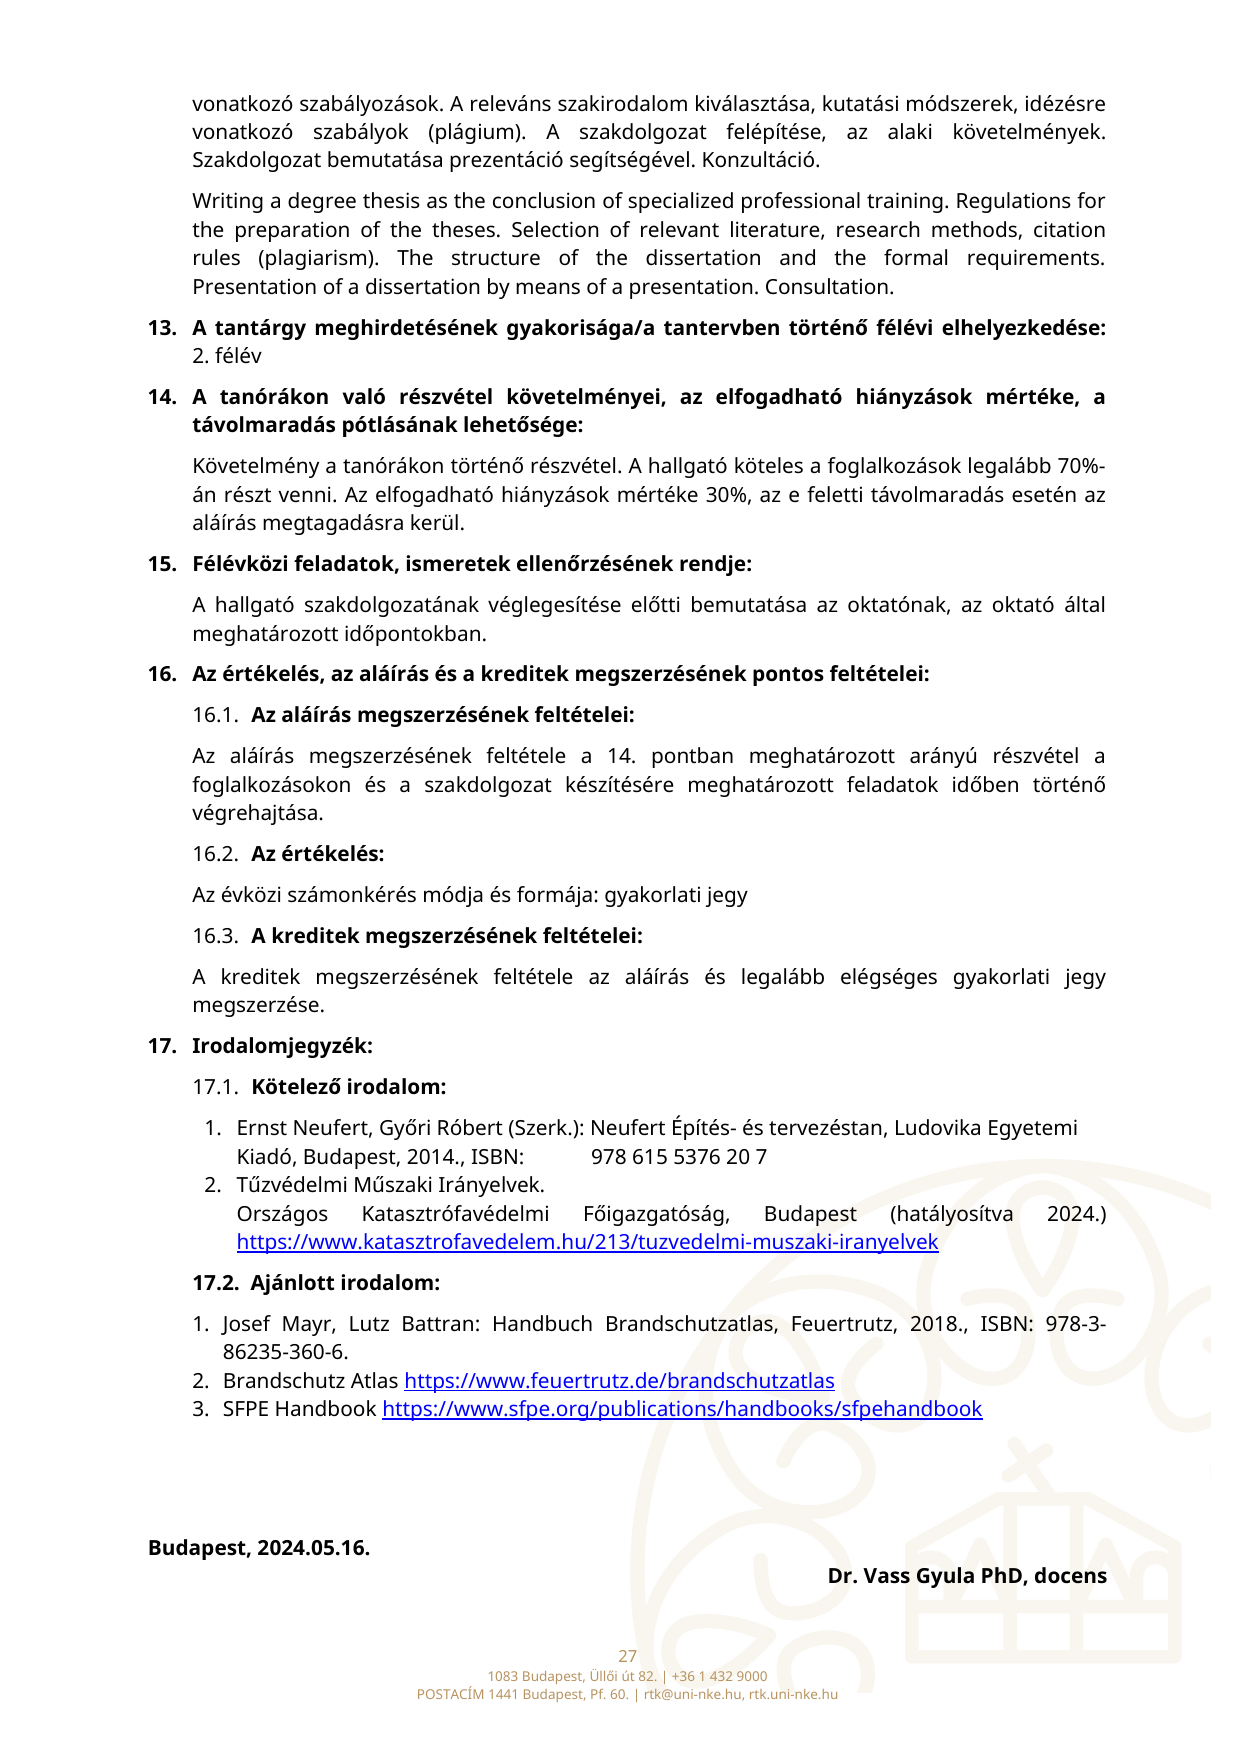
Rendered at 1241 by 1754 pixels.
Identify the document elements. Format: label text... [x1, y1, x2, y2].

list Az aláírás megszerzésének feltételei: [192, 701, 1107, 729]
list Ernst Neufert, Győri Róbert (Szerk.): Neufert Építés- és tervezéstan, Ludovika Egyetemi Kiadó, Budapest, 2014., ISBN: 978 615 5376 20 7 [222, 1113, 1107, 1170]
list Az értékelés: [192, 839, 1107, 868]
list Brandschutz Atlas https://www.feuertrutz.de/brandschutzatlas [192, 1366, 1107, 1394]
list A tantárgy meghirdetésének gyakorisága/a tantervben történő félévi elhelyezkedése: 2. félév [177, 313, 1107, 369]
text Az évközi számonkérés módja és formája: gyakorlati jegy [192, 880, 1107, 909]
list Az értékelés, az aláírás és a kreditek megszerzésének pontos feltételei: [177, 659, 1107, 688]
list Tűzvédelmi Műszaki Irányelvek. [222, 1170, 1107, 1199]
list Országos Katasztrófavédelmi Főigazgatóság, Budapest (hatályosítva 2024.) https://www.katasztrofavedelem.hu/213/tuzvedelmi-muszaki-iranyelvek [236, 1199, 1107, 1256]
text Dr. Vass Gyula PhD, docens [148, 1561, 1107, 1590]
text 17.2. Ajánlott irodalom: [148, 1268, 1107, 1296]
list Félévközi feladatok, ismeretek ellenőrzésének rendje: [177, 549, 1107, 578]
text Budapest, 2024.05.16. [148, 1533, 1107, 1561]
list A kreditek megszerzésének feltételei: [192, 921, 1107, 949]
text Writing a degree thesis as the conclusion of specialized professional training. Regulations for the preparation of the theses. Selection of relevant literature, research methods, citation rules (plagiarism). The structure of the dissertation and the formal requirements. Presentation of a dissertation by means of a presentation. Consultation. [192, 186, 1107, 300]
list Kötelező irodalom: [192, 1072, 1107, 1101]
text A hallgató szakdolgozatának véglegesítése előtti bemutatása az oktatónak, az oktató által meghatározott időpontokban. [192, 590, 1107, 647]
list SFPE Handbook https://www.sfpe.org/publications/handbooks/sfpehandbook [192, 1394, 1107, 1423]
text A kreditek megszerzésének feltétele az aláírás és legalább elégséges gyakorlati jegy megszerzése. [192, 962, 1107, 1019]
list Irodalomjegyzék: [177, 1031, 1107, 1060]
list Josef Mayr, Lutz Battran: Handbuch Brandschutzatlas, Feuertrutz, 2018., ISBN: 978-3-86235-360-6. [192, 1309, 1107, 1366]
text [192, 89, 1107, 174]
text Az aláírás megszerzésének feltétele a 14. pontban meghatározott arányú részvétel a foglalkozásokon és a szakdolgozat készítésére meghatározott feladatok időben történő végrehajtása. [192, 741, 1107, 827]
list A tanórákon való részvétel követelményei, az elfogadható hiányzások mértéke, a távolmaradás pótlásának lehetősége: [177, 382, 1107, 439]
text Követelmény a tanórákon történő részvétel. A hallgató köteles a foglalkozások legalább 70%-án részt venni. Az elfogadható hiányzások mértéke 30%, az e feletti távolmaradás esetén az aláírás megtagadásra kerül. [192, 451, 1107, 537]
picture [0, 62, 1211, 1693]
